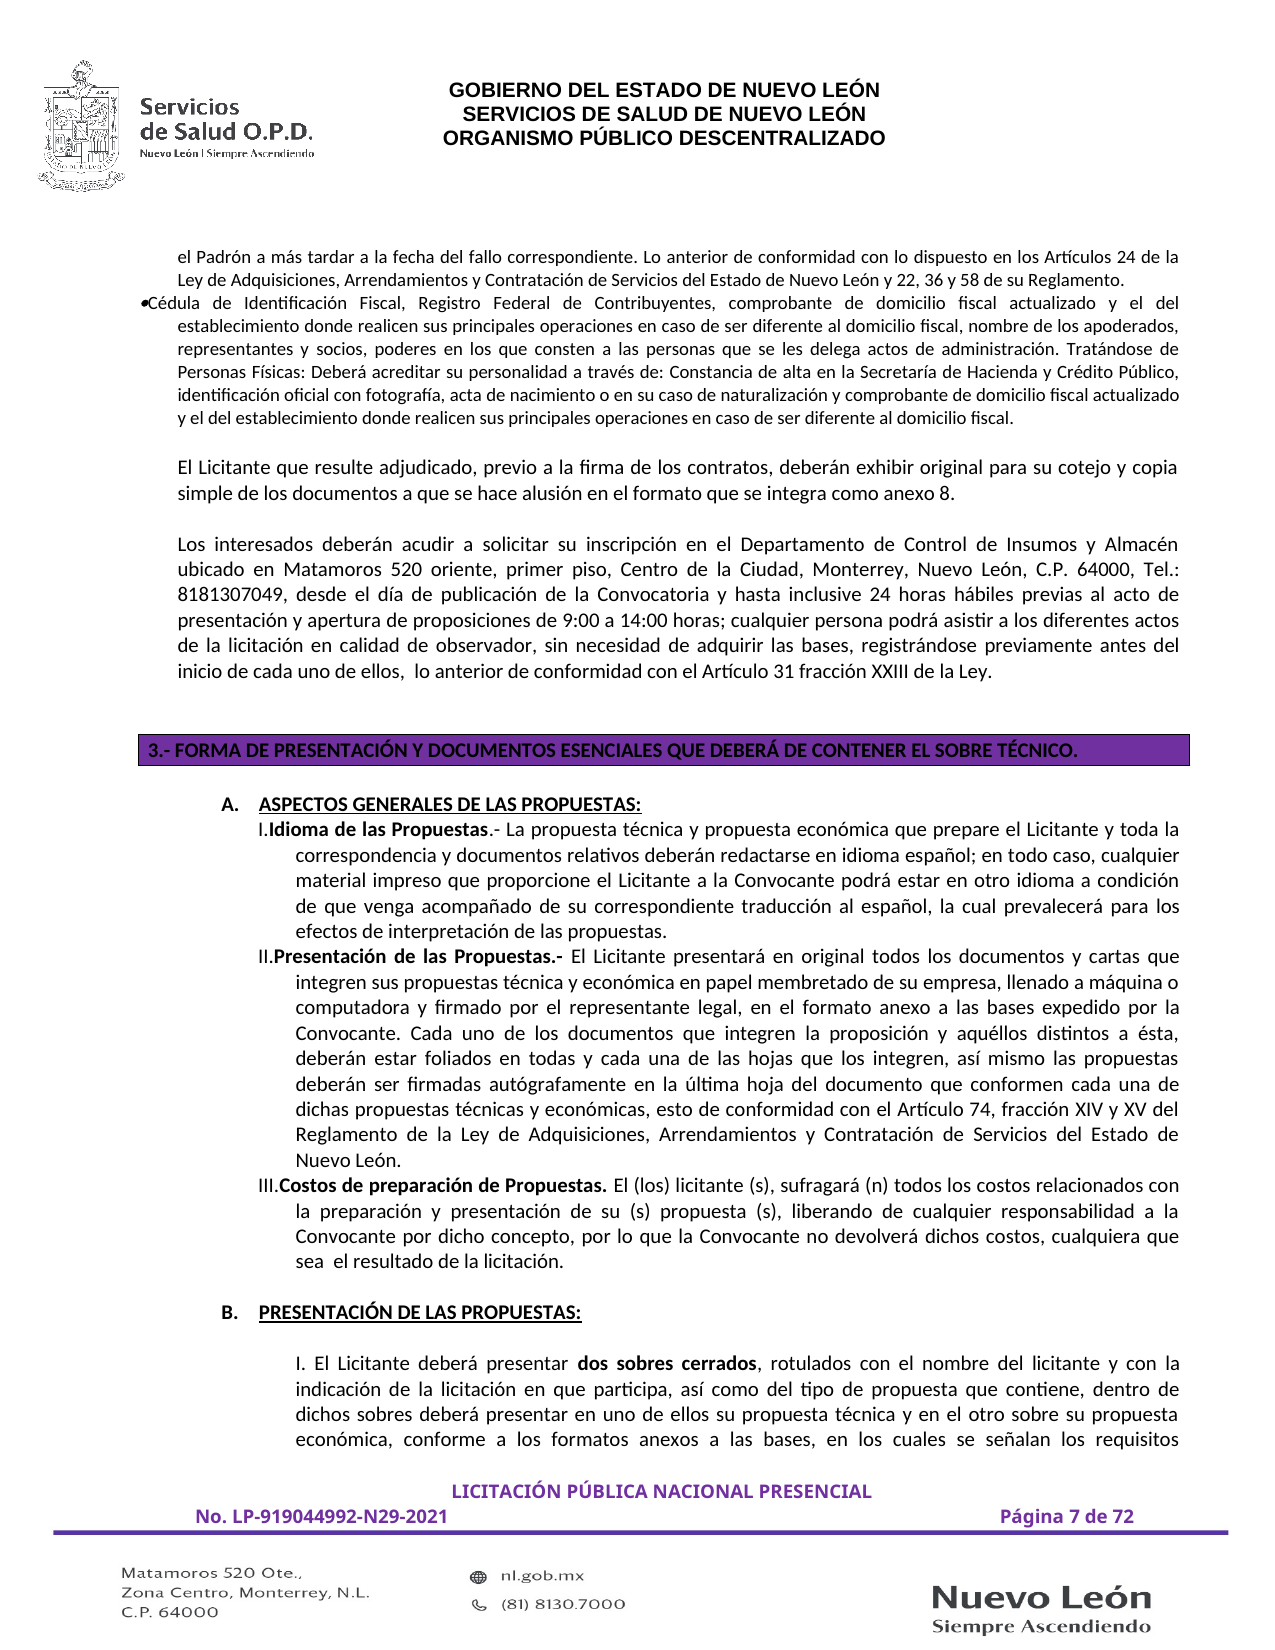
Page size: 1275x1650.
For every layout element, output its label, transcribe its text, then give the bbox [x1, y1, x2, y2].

picture [33, 49, 318, 197]
text Los interesados deberán acudir a solicitar su inscripción en el Departamento de Control de Insumos y Almacén ubicado en Matamoros 520 oriente, primer piso, Centro de la Ciudad, Monterrey, Nuevo León, C.P. 64000, Tel.: 8181307049, desde el día de publicación de la Convocatoria y hasta inclusive 24 horas hábiles previas al acto de presentación y apertura de proposiciones de 9:00 a 14:00 horas; cualquier persona podrá asistir a los diferentes actos de la licitación en calidad de observador, sin necesidad de adquirir las bases, registrándose previamente antes del inicio de cada uno de ellos, lo anterior de conformidad con el Artículo 31 fracción XXIII de la Ley. [177, 531, 1181, 683]
subtitle Idioma de las Propuestas.- La propuesta técnica y propuesta económica que prepare el Licitante y toda la correspondencia y documentos relativos deberán redactarse en idioma español; en todo caso, cualquier material impreso que proporcione el Licitante a la Convocante podrá estar en otro idioma a condición de que venga acompañado de su correspondiente traducción al español, la cual prevalecerá para los efectos de interpretación de las propuestas. [258, 817, 1181, 944]
text El Licitante que resulte adjudicado, previo a la firma de los contratos, deberán exhibir original para su cotejo y copia simple de los documentos a que se hace alusión en el formato que se integra como anexo 8. [177, 454, 1181, 505]
list Cédula de Identificación Fiscal, Registro Federal de Contribuyentes, comprobante de domicilio fiscal actualizado y el del establecimiento donde realicen sus principales operaciones en caso de ser diferente al domicilio fiscal, nombre de los apoderados, representantes y socios, poderes en los que consten a las personas que se les delega actos de administración. Tratándose de Personas Físicas: Deberá acreditar su personalidad a través de: Constancia de alta en la Secretaría de Hacienda y Crédito Público, identificación oficial con fotografía, acta de nacimiento o en su caso de naturalización y comprobante de domicilio fiscal actualizado y el del establecimiento donde realicen sus principales operaciones en caso de ser diferente al domicilio fiscal. [140, 292, 1181, 429]
picture [48, 1526, 1229, 1643]
list Costos de preparación de Propuestas. El (los) licitante (s), sufragará (n) todos los costos relacionados con la preparación y presentación de su (s) propuesta (s), liberando de cualquier responsabilidad a la Convocante por dicho concepto, por lo que la Convocante no devolverá dichos costos, cualquiera que sea el resultado de la licitación. [258, 1172, 1181, 1274]
text 3.- FORMA DE PRESENTACIÓN Y DOCUMENTOS ESENCIALES QUE DEBERÁ DE CONTENER EL SOBRE TÉCNICO. [139, 735, 1189, 765]
list ASPECTOS GENERALES DE LAS PROPUESTAS: [221, 791, 1176, 817]
list Presentación de las Propuestas.- El Licitante presentará en original todos los documentos y cartas que integren sus propuestas técnica y económica en papel membretado de su empresa, llenado a máquina o computadora y firmado por el representante legal, en el formato anexo a las bases expedido por la Convocante. Cada uno de los documentos que integren la proposición y aquéllos distintos a ésta, deberán estar foliados en todas y cada una de las hojas que los integren, así mismo las propuestas deberán ser firmadas autógrafamente en la última hoja del documento que conformen cada una de dichas propuestas técnicas y económicas, esto de conformidad con el Artículo 74, fracción XIV y XV del Reglamento de la Ley de Adquisiciones, Arrendamientos y Contratación de Servicios del Estado de Nuevo León. [258, 944, 1181, 1172]
list PRESENTACIÓN DE LAS PROPUESTAS: [221, 1299, 1181, 1325]
